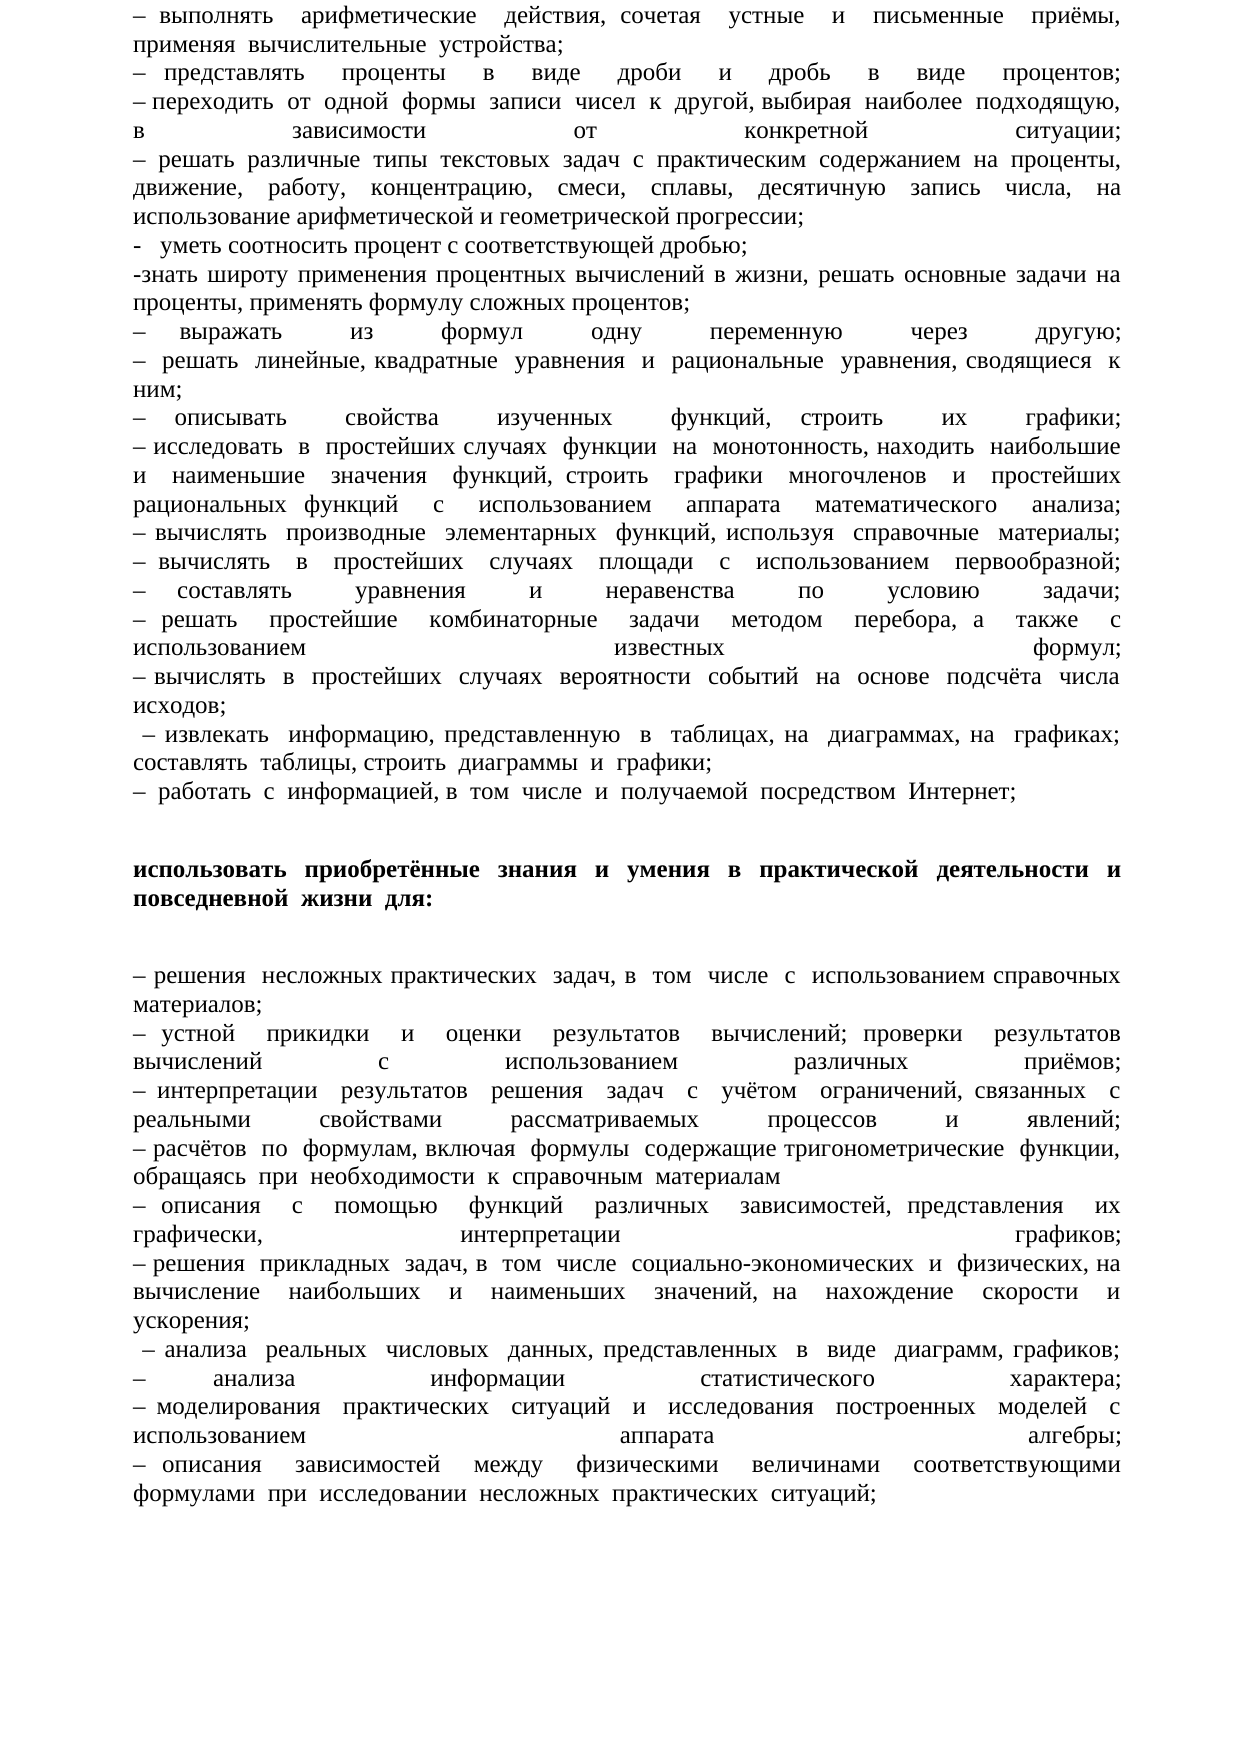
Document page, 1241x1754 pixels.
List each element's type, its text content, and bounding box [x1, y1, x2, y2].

text – анализа реальных числовых данных, представленных в виде диаграмм, графиков; – анализа информации статистического характера; – моделирования практических ситуаций и исследования построенных моделей с использованием аппарата алгебры; – описания зависимостей между физическими величинами соответствующими формулами при исследовании несложных практических ситуаций; [133, 1334, 1122, 1506]
text – извлекать информацию, представленную в таблицах, на диаграммах, на графиках; составлять таблицы, строить диаграммы и графики; [133, 719, 1122, 776]
text – описания с помощью функций различных зависимостей, представления их графически, интерпретации графиков; – решения прикладных задач, в том числе социально-экономических и физических, на вычисление наибольших и наименьших значений, на нахождение скорости и ускорения; [133, 1190, 1122, 1334]
text – устной прикидки и оценки результатов вычислений; проверки результатов вычислений с использованием различных приёмов; – интерпретации результатов решения задач с учётом ограничений, связанных с реальными свойствами рассматриваемых процессов и явлений; – расчётов по формулам, включая формулы содержащие тригонометрические функции, обращаясь при необходимости к справочным материалам [133, 1018, 1122, 1190]
text -знать широту применения процентных вычислений в жизни, решать основные задачи на проценты, применять формулу сложных процентов; [133, 259, 1122, 316]
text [133, 0, 1122, 57]
text – выражать из формул одну переменную через другую; – решать линейные, квадратные уравнения и рациональные уравнения, сводящиеся к ним; – описывать свойства изученных функций, строить их графики; – исследовать в простейших случаях функции на монотонность, находить наибольшие и наименьшие значения функций, строить графики многочленов и простейших рациональных функций с использованием аппарата математического анализа; – вычислять производные элементарных функций, используя справочные материалы; – вычислять в простейших случаях площади с использованием первообразной; – составлять уравнения и неравенства по условию задачи; – решать простейшие комбинаторные задачи методом перебора, а также с использованием известных формул; – вычислять в простейших случаях вероятности событий на основе подсчёта числа исходов; [133, 316, 1122, 719]
text использовать приобретённые знания и умения в практической деятельности и повседневной жизни для: [133, 826, 1122, 911]
text – решения несложных практических задач, в том числе с использованием справочных материалов; [133, 932, 1122, 1018]
text – работать с информацией, в том числе и получаемой посредством Интернет; [133, 776, 1122, 805]
text - уметь соотносить процент с соответствующей дробью; [133, 230, 1122, 259]
text – представлять проценты в виде дроби и дробь в виде процентов; – переходить от одной формы записи чисел к другой, выбирая наиболее подходящую, в зависимости от конкретной ситуации; – решать различные типы текстовых задач с практическим содержанием на проценты, движение, работу, концентрацию, смеси, сплавы, десятичную запись числа, на использование арифметической и геометрической прогрессии; [133, 57, 1122, 230]
